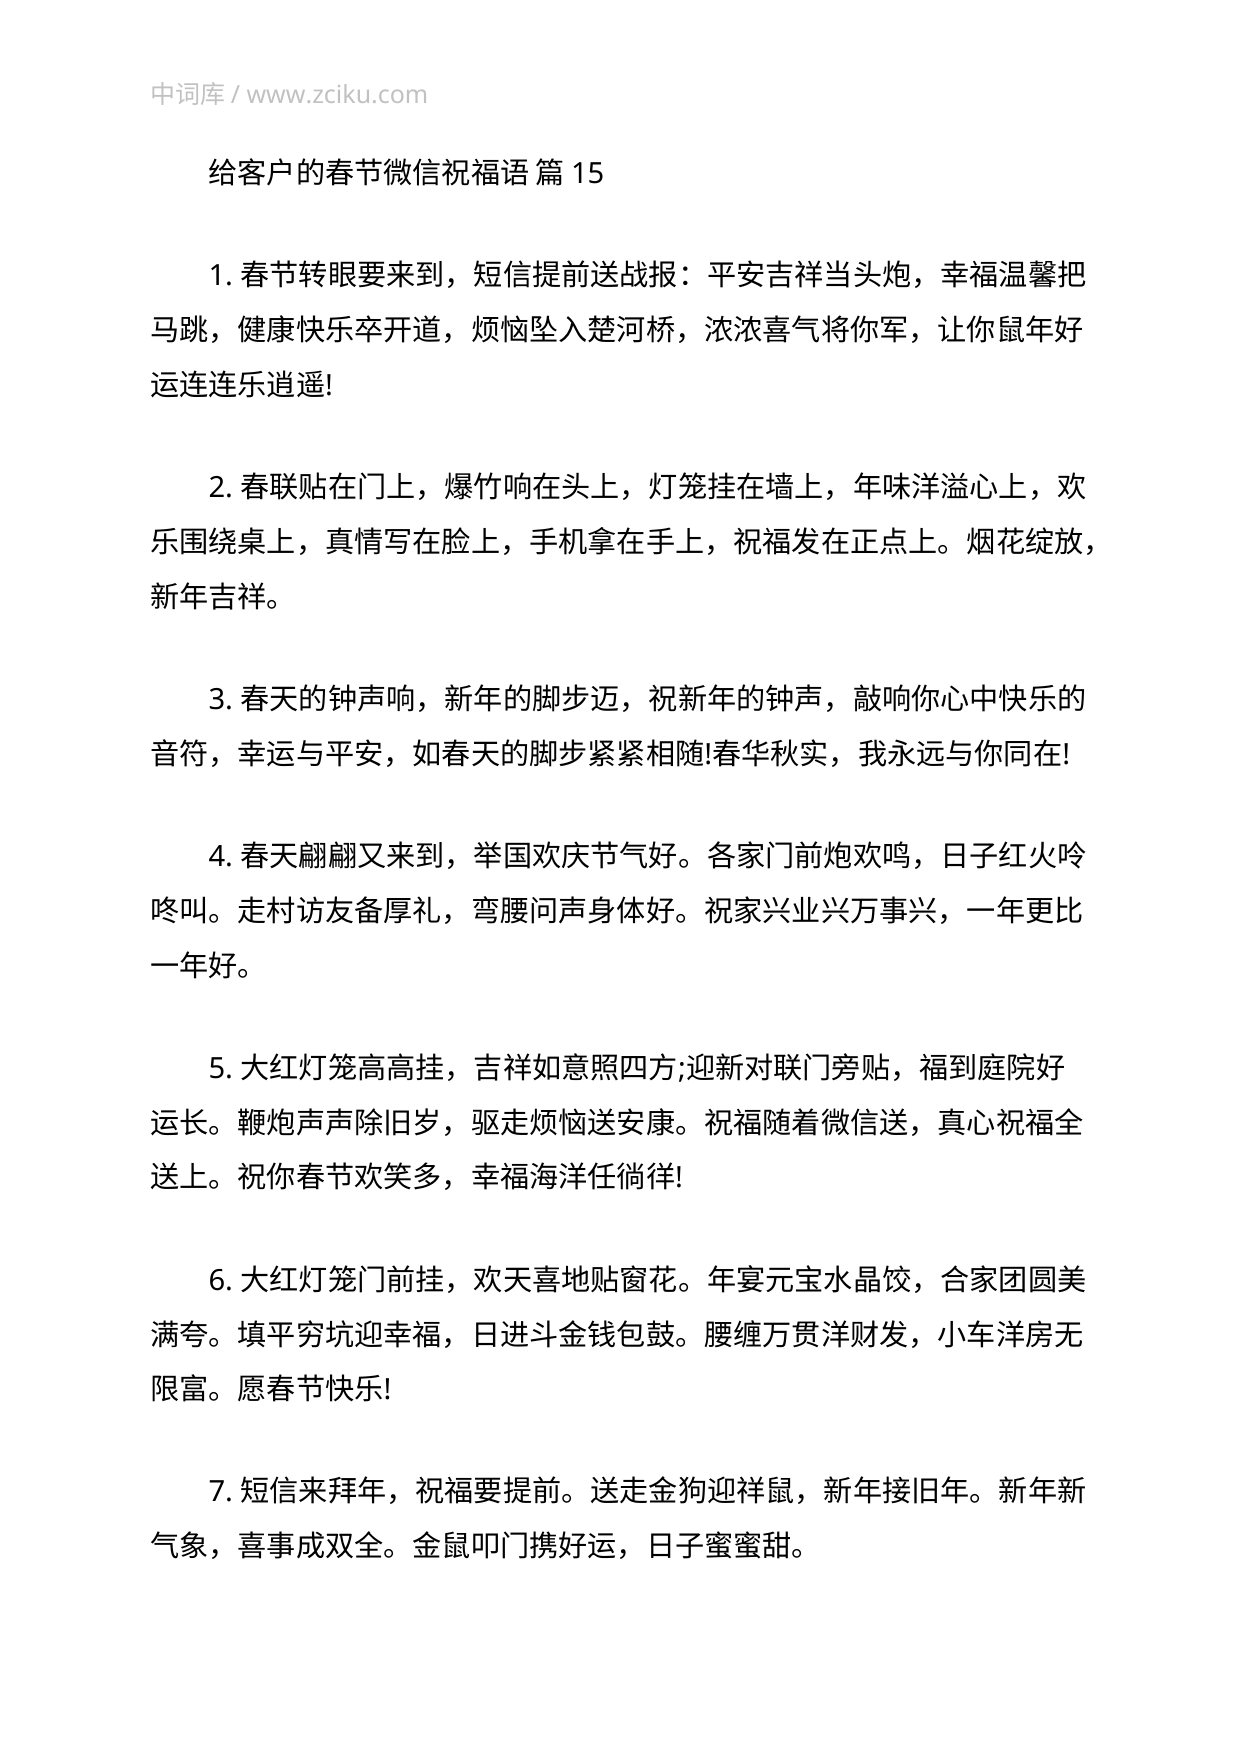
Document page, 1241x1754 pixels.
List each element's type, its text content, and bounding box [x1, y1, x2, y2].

text 4. 春天翩翩又来到，举国欢庆节气好。各家门前炮欢鸣，日子红火呤咚叫。走村访友备厚礼，弯腰问声身体好。祝家兴业兴万事兴，一年更比一年好。 [150, 832, 1090, 985]
text 给客户的春节微信祝福语 篇15 [150, 150, 1090, 192]
text 3. 春天的钟声响，新年的脚步迈，祝新年的钟声，敲响你心中快乐的音符，幸运与平安，如春天的脚步紧紧相随!春华秋实，我永远与你同在! [150, 676, 1090, 773]
text 2. 春联贴在门上，爆竹响在头上，灯笼挂在墙上，年味洋溢心上，欢乐围绕桌上，真情写在脸上，手机拿在手上，祝福发在正点上。烟花绽放，新年吉祥。 [150, 464, 1090, 616]
text 1. 春节转眼要来到，短信提前送战报：平安吉祥当头炮，幸福温馨把马跳，健康快乐卒开道，烦恼坠入楚河桥，浓浓喜气将你军，让你鼠年好运连连乐逍遥! [150, 252, 1090, 404]
text 7. 短信来拜年，祝福要提前。送走金狗迎祥鼠，新年接旧年。新年新气象，喜事成双全。金鼠叩门携好运，日子蜜蜜甜。 [150, 1468, 1090, 1565]
text 5. 大红灯笼高高挂，吉祥如意照四方;迎新对联门旁贴，福到庭院好运长。鞭炮声声除旧岁，驱走烦恼送安康。祝福随着微信送，真心祝福全送上。祝你春节欢笑多，幸福海洋任徜徉! [150, 1044, 1090, 1196]
text 6. 大红灯笼门前挂，欢天喜地贴窗花。年宴元宝水晶饺，合家团圆美满夸。填平穷坑迎幸福，日进斗金钱包鼓。腰缠万贯洋财发，小车洋房无限富。愿春节快乐! [150, 1256, 1090, 1408]
